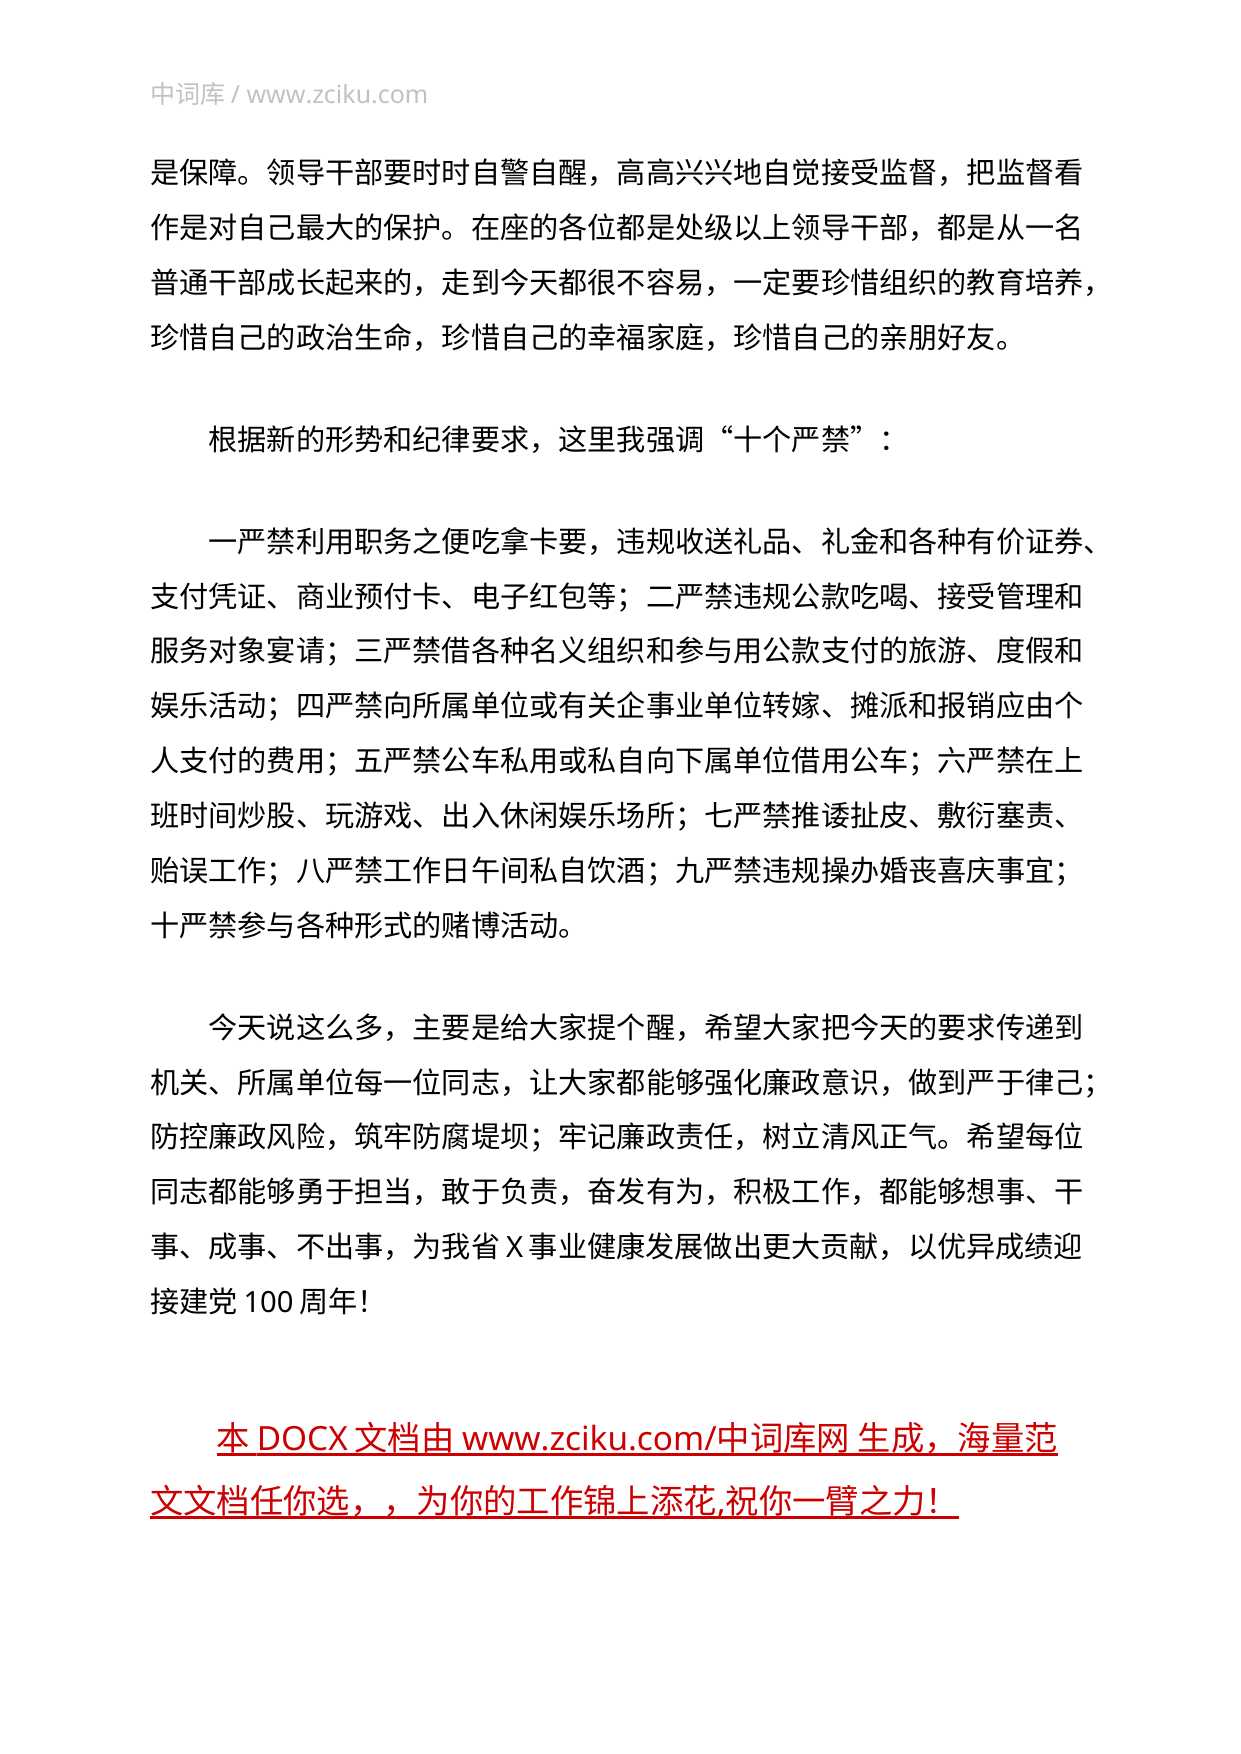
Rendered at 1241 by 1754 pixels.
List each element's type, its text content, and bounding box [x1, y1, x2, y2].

text 一严禁利用职务之便吃拿卡要，违规收送礼品、礼金和各种有价证券、支付凭证、商业预付卡、电子红包等；二严禁违规公款吃喝、接受管理和服务对象宴请；三严禁借各种名义组织和参与用公款支付的旅游、度假和娱乐活动；四严禁向所属单位或有关企事业单位转嫁、摊派和报销应由个人支付的费用；五严禁公车私用或私自向下属单位借用公车；六严禁在上班时间炒股、玩游戏、出入休闲娱乐场所；七严禁推诿扯皮、敷衍塞责、贻误工作；八严禁工作日午间私自饮酒；九严禁违规操办婚丧喜庆事宜；十严禁参与各种形式的赌博活动。 [150, 518, 1090, 945]
text 本DOCX文档由 www.zciku.com/中词库网 生成，海量范文文档任你选，，为你的工作锦上添花,祝你一臂之力！ [150, 1412, 1090, 1523]
text 今天说这么多，主要是给大家提个醒，希望大家把今天的要求传递到机关、所属单位每一位同志，让大家都能够强化廉政意识，做到严于律己；防控廉政风险，筑牢防腐堤坝；牢记廉政责任，树立清风正气。希望每位同志都能够勇于担当，敢于负责，奋发有为，积极工作，都能够想事、干事、成事、不出事，为我省X事业健康发展做出更大贡献，以优异成绩迎接建党100周年！ [150, 1004, 1090, 1321]
text 根据新的形势和纪律要求，这里我强调“十个严禁”： [150, 416, 1090, 459]
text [150, 150, 1090, 357]
